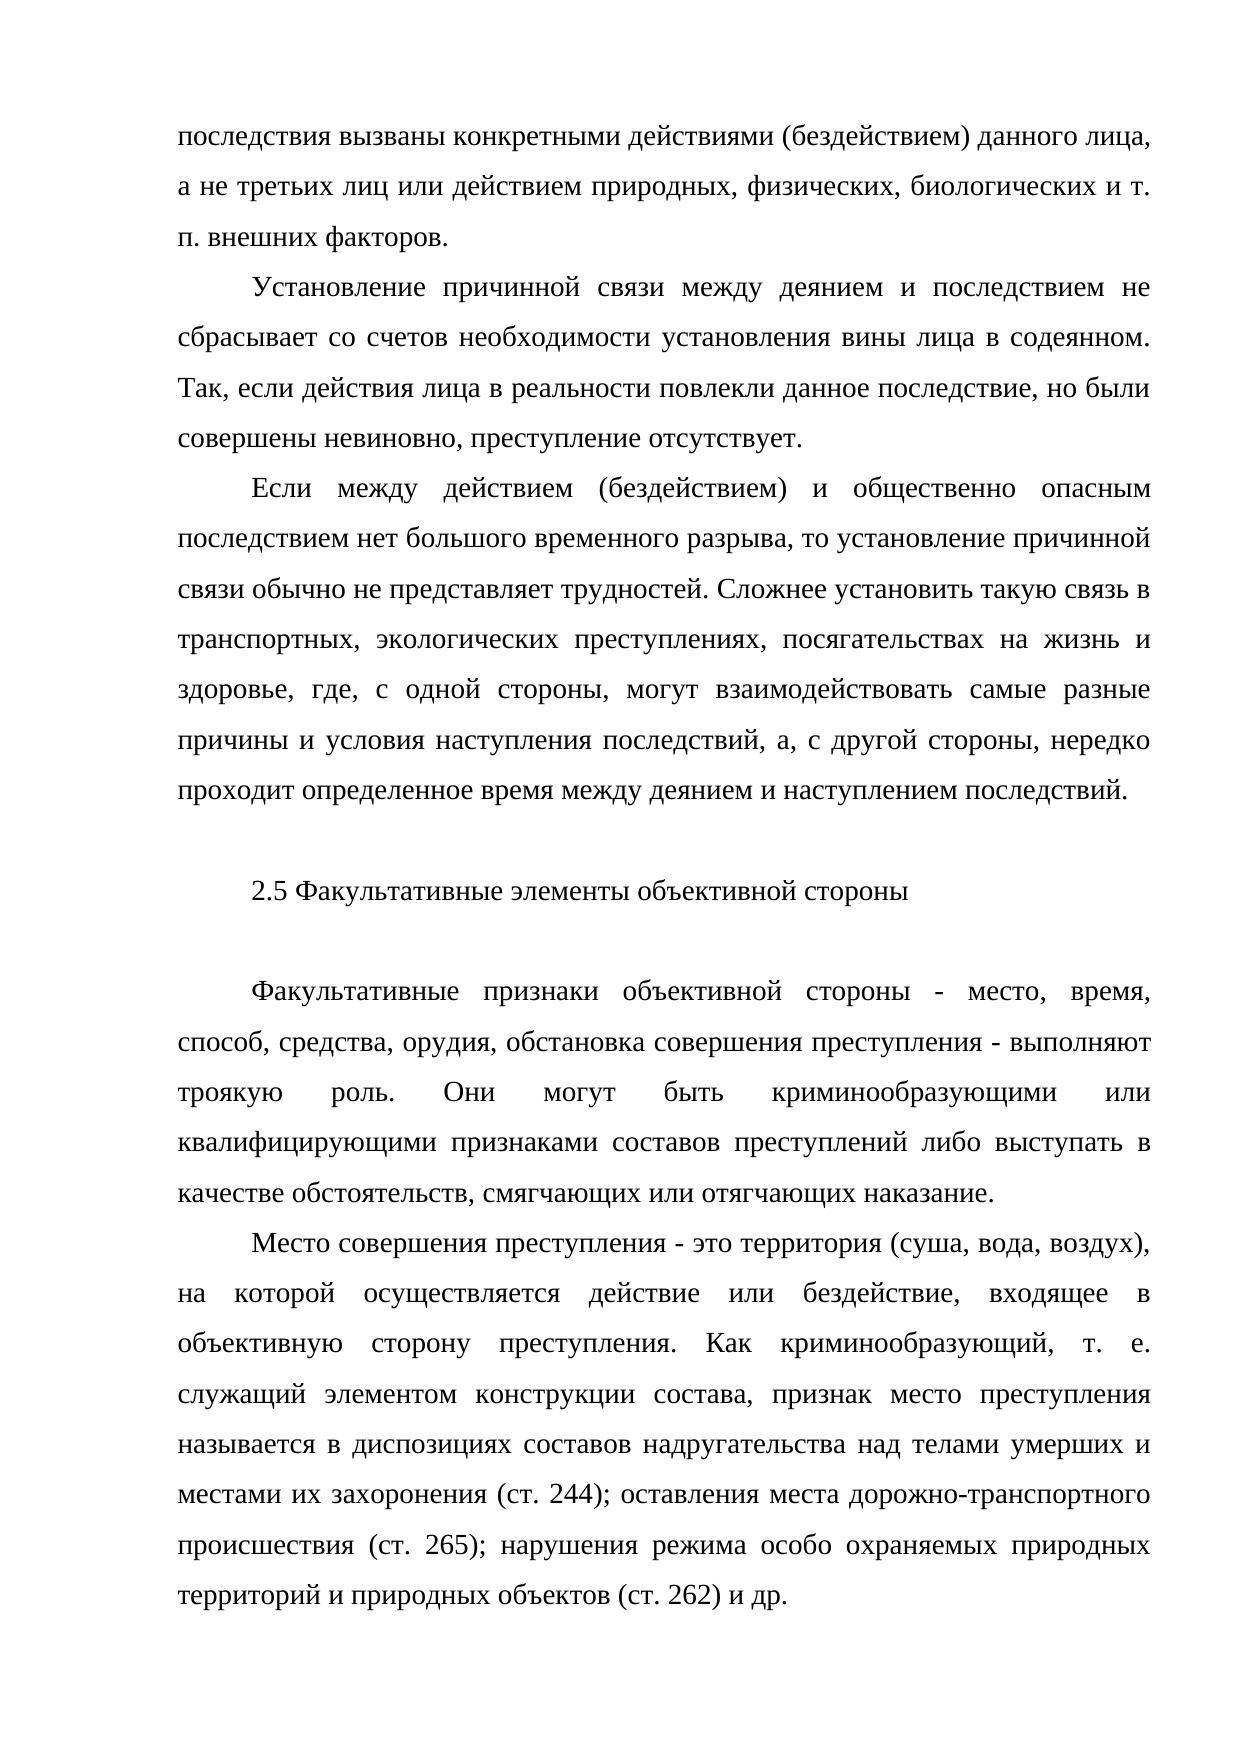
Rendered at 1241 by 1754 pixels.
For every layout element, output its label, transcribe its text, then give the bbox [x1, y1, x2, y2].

text Факультативные признаки объективной стороны - место, время, способ, средства, орудия, обстановка совершения преступления - выполняют троякую роль. Они могут быть криминообразующими или квалифицирующими признаками составов преступлений либо выступать в качестве обстоятельств, смягчающих или отягчающих наказание. [177, 973, 1152, 1208]
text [177, 118, 1152, 252]
text Установление причинной связи между деянием и последствием не сбрасывает со счетов необходимости установления вины лица в содеянном. Так, если действия лица в реальности повлекли данное последствие, но были совершены невиновно, преступление отсутствует. [177, 269, 1152, 453]
text 2.5 Факультативные элементы объективной стороны [177, 873, 1152, 906]
text Место совершения преступления - это территория (суша, вода, воздух), на которой осуществляется действие или бездействие, входящее в объективную сторону преступления. Как криминообразующий, т. е. служащий элементом конструкции состава, признак место преступления называется в диспозициях составов надругательства над телами умерших и местами их захоронения (ст. 244); оставления места дорожно-транспортного происшествия (ст. 265); нарушения режима особо охраняемых природных территорий и природных объектов (ст. 262) и др. [177, 1225, 1152, 1611]
text Если между действием (бездействием) и общественно опасным последствием нет большого временного разрыва, то установление причинной связи обычно не представляет трудностей. Сложнее установить такую связь в транспортных, экологических преступлениях, посягательствах на жизнь и здоровье, где, с одной стороны, могут взаимодействовать самые разные причины и условия наступления последствий, а, с другой стороны, нередко проходит определенное время между деянием и наступлением последствий. [177, 470, 1152, 806]
